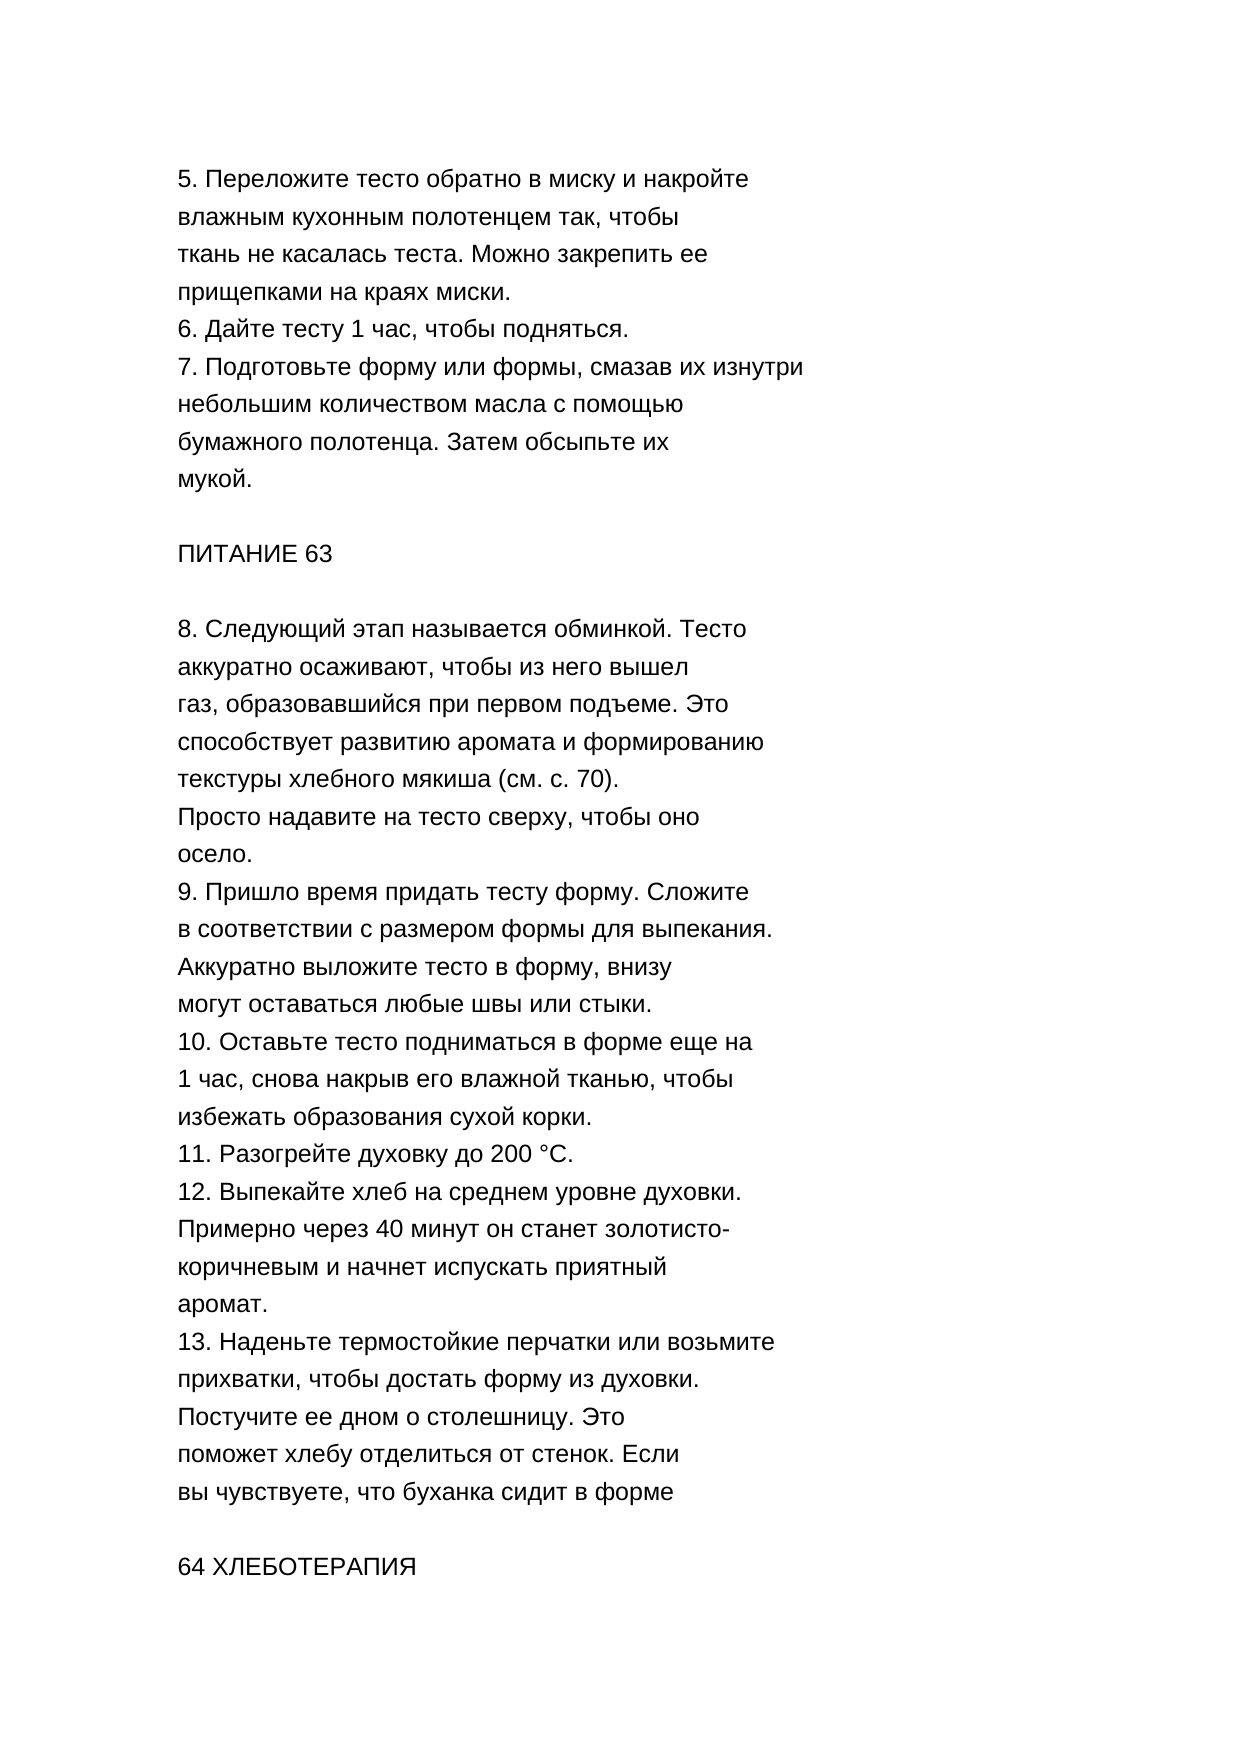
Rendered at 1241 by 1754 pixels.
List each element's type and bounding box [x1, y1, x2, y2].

text [177, 118, 1152, 1618]
